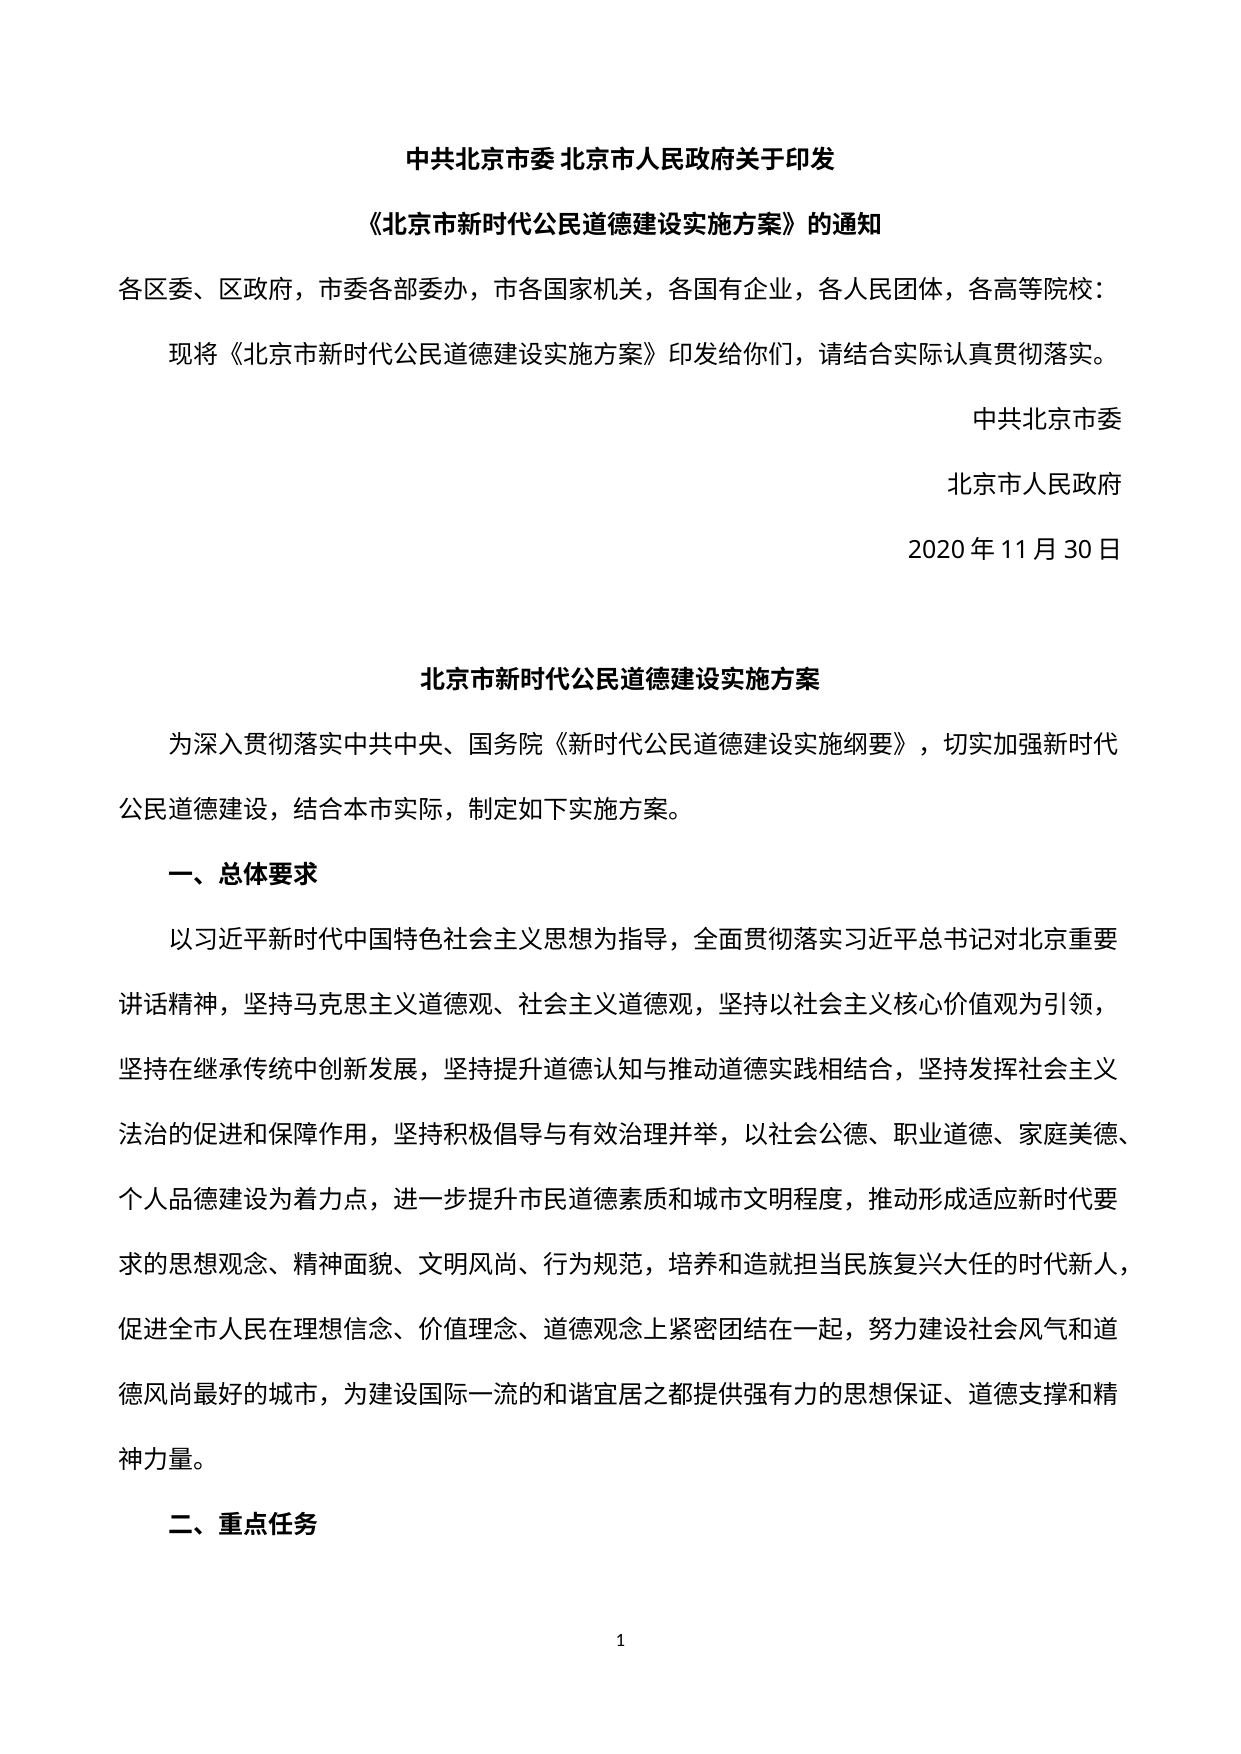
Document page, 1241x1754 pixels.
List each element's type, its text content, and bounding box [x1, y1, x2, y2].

text 北京市人民政府 [118, 450, 1122, 515]
text 《北京市新时代公民道德建设实施方案》的通知 [118, 190, 1122, 255]
text 北京市新时代公民道德建设实施方案 [118, 645, 1122, 710]
text 以习近平新时代中国特色社会主义思想为指导，全面贯彻落实习近平总书记对北京重要讲话精神，坚持马克思主义道德观、社会主义道德观，坚持以社会主义核心价值观为引领，坚持在继承传统中创新发展，坚持提升道德认知与推动道德实践相结合，坚持发挥社会主义法治的促进和保障作用，坚持积极倡导与有效治理并举，以社会公德、职业道德、家庭美德、个人品德建设为着力点，进一步提升市民道德素质和城市文明程度，推动形成适应新时代要求的思想观念、精神面貌、文明风尚、行为规范，培养和造就担当民族复兴大任的时代新人，促进全市人民在理想信念、价值理念、道德观念上紧密团结在一起，努力建设社会风气和道德风尚最好的城市，为建设国际一流的和谐宜居之都提供强有力的思想保证、道德支撑和精神力量。 [118, 905, 1122, 1490]
text 现将《北京市新时代公民道德建设实施方案》印发给你们，请结合实际认真贯彻落实。 [118, 320, 1122, 385]
text 二、重点任务 [118, 1490, 1122, 1555]
text 2020年11月30日 [118, 515, 1122, 580]
text 中共北京市委 北京市人民政府关于印发 [118, 125, 1122, 190]
text 一、总体要求 [118, 840, 1122, 905]
text 为深入贯彻落实中共中央、国务院《新时代公民道德建设实施纲要》，切实加强新时代公民道德建设，结合本市实际，制定如下实施方案。 [118, 710, 1122, 840]
text 各区委、区政府，市委各部委办，市各国家机关，各国有企业，各人民团体，各高等院校： [118, 255, 1122, 320]
text 中共北京市委 [118, 385, 1122, 450]
